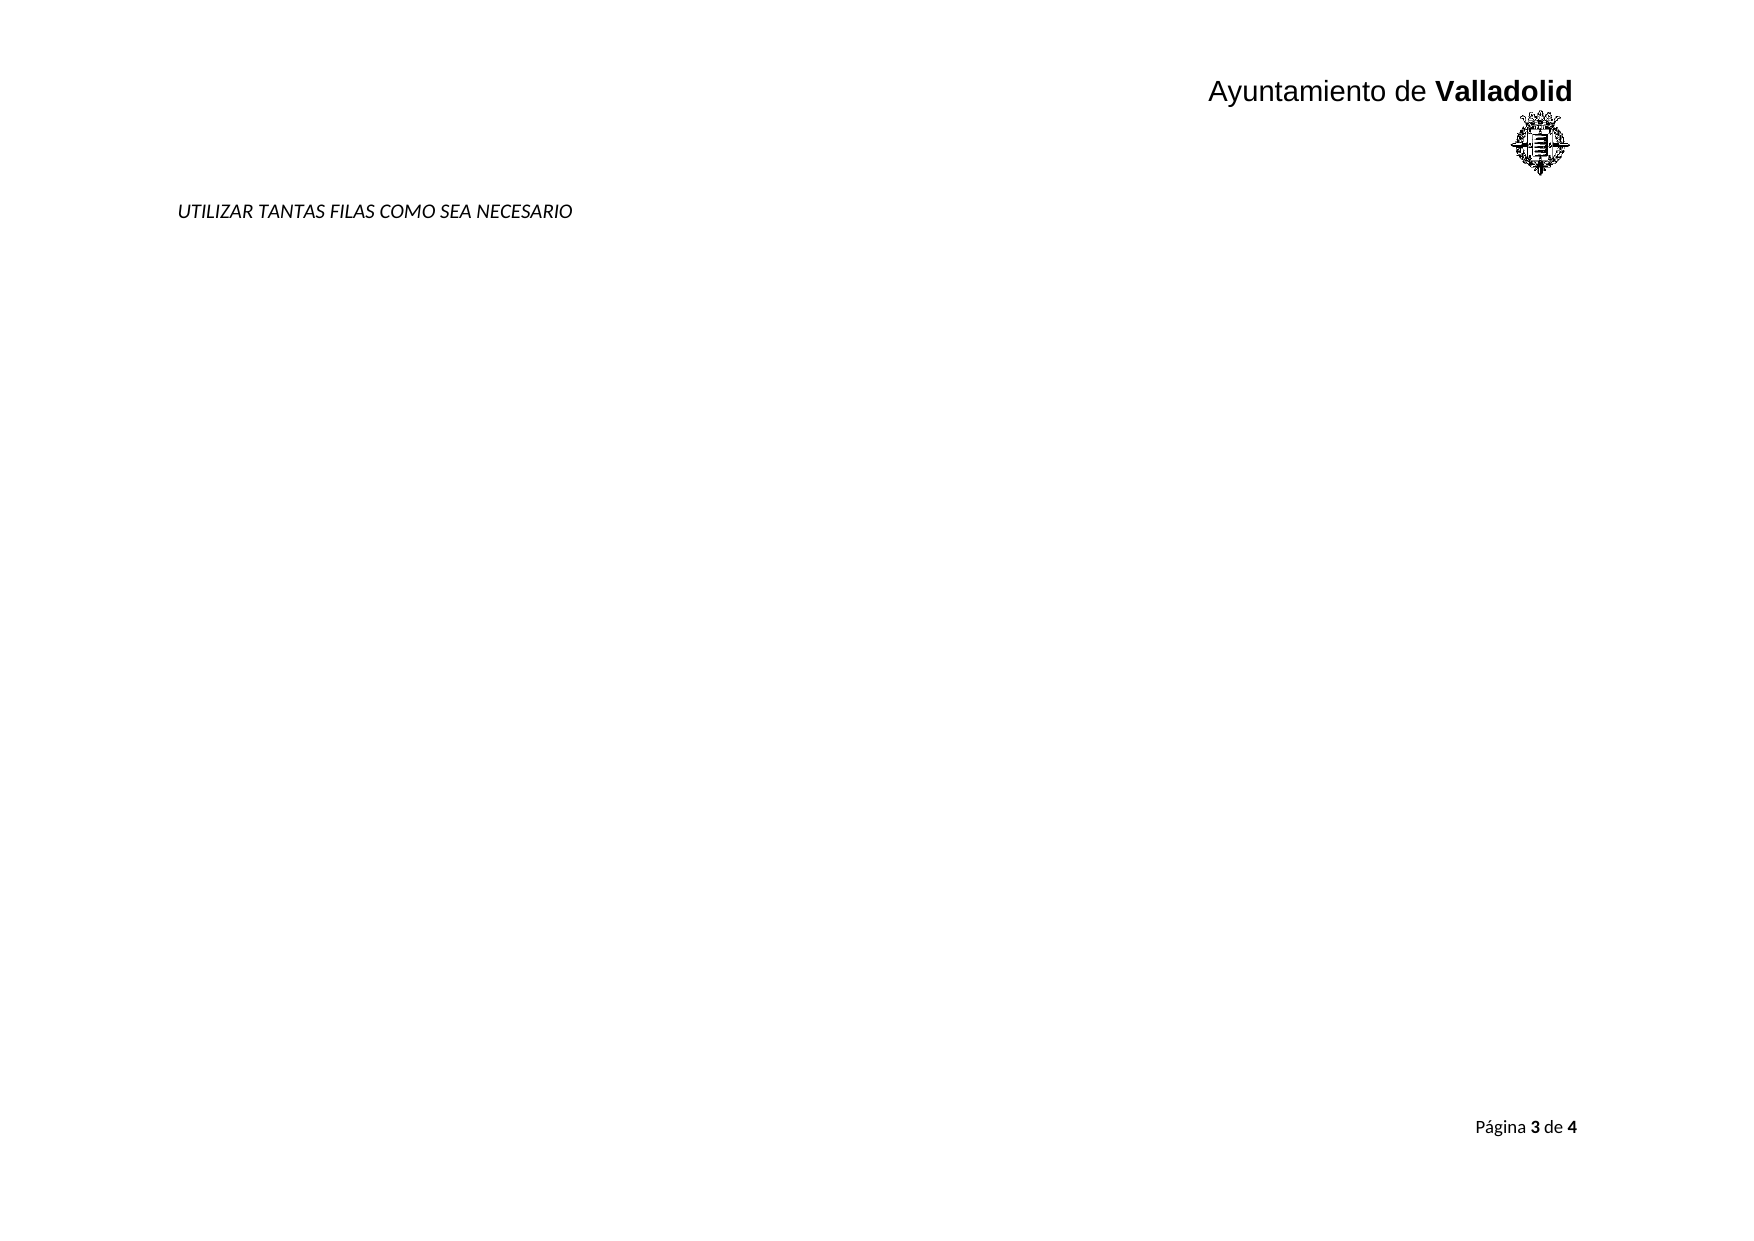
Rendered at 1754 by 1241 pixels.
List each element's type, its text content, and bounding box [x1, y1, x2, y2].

picture [1508, 107, 1573, 179]
text UTILIZAR TANTAS FILAS COMO SEA NECESARIO [177, 198, 1577, 224]
